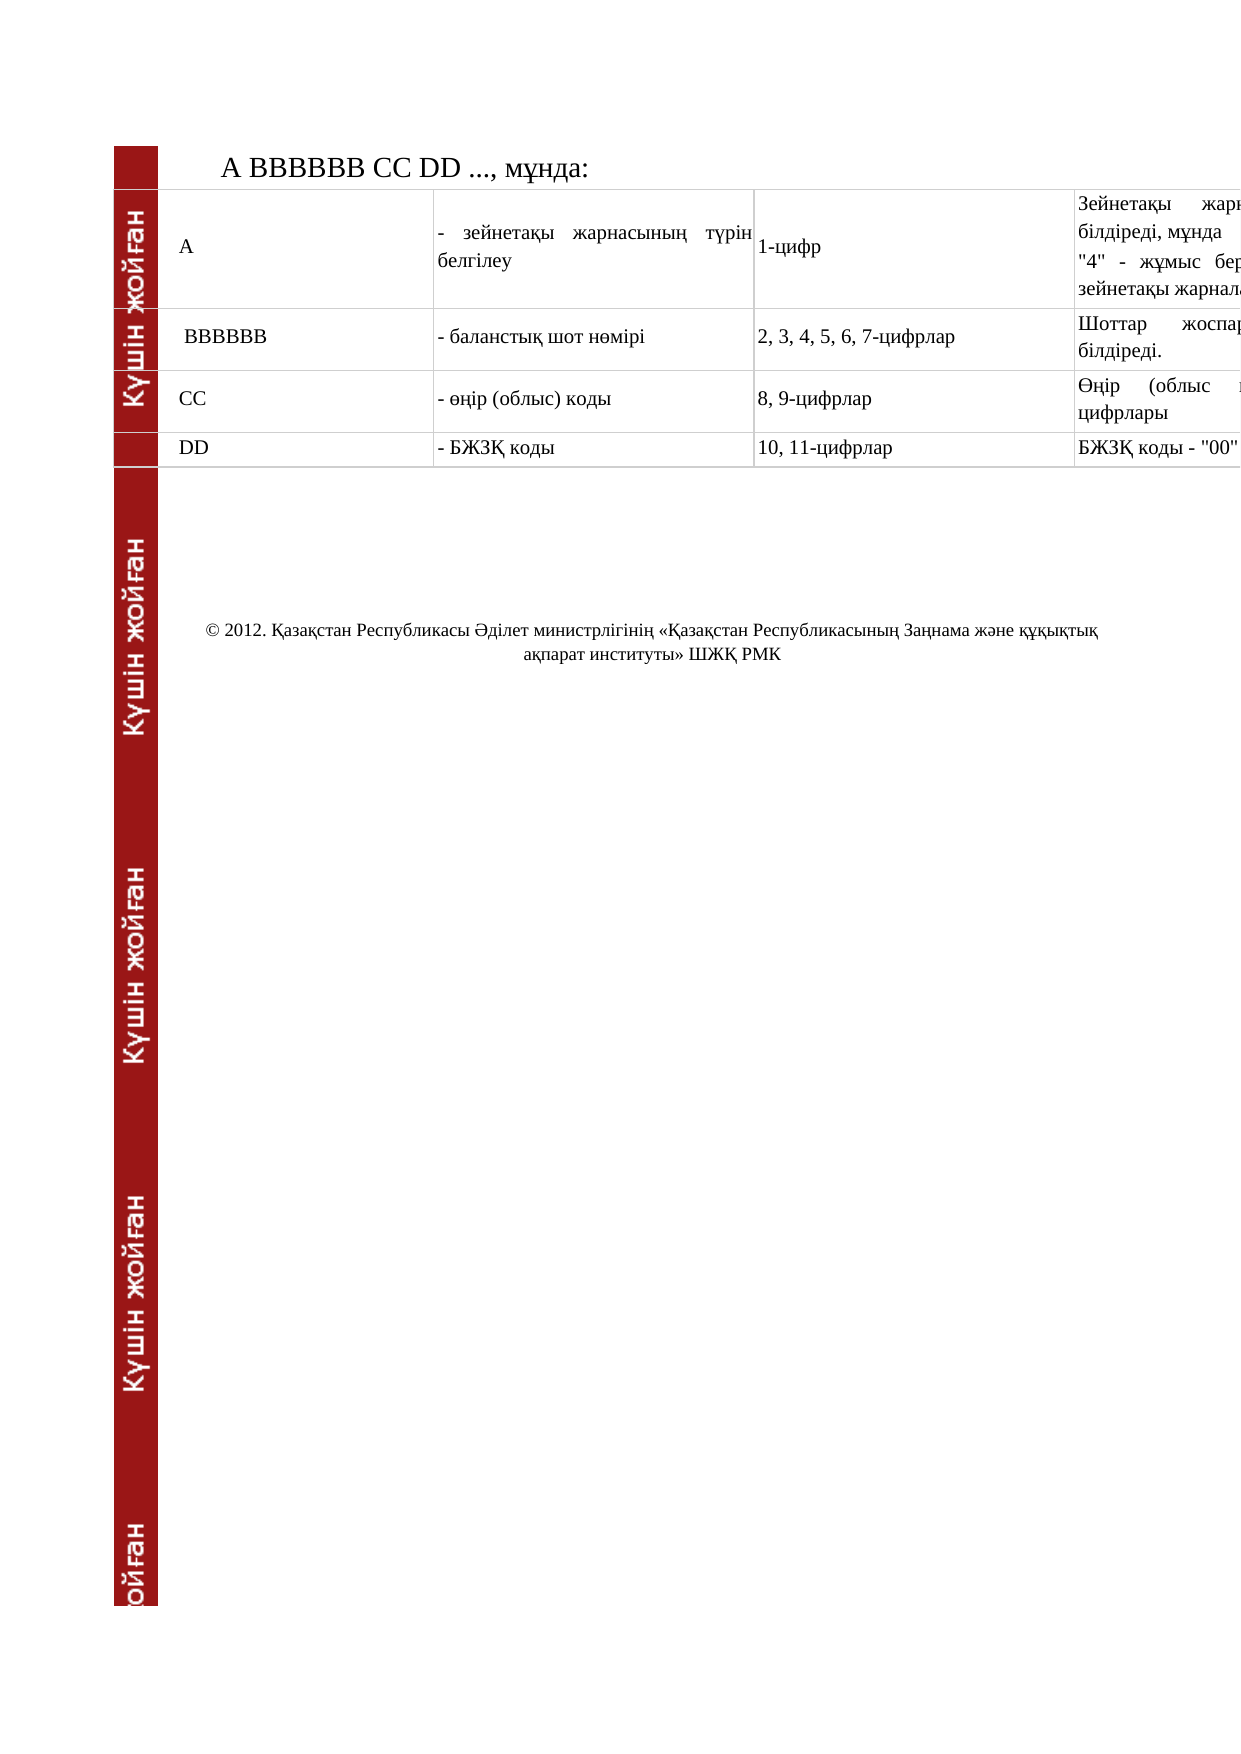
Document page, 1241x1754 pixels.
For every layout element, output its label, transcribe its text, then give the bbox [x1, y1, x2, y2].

picture [114, 665, 158, 1606]
picture [114, 146, 158, 150]
table_cell БЖЗҚ коды - "00" цифрлары. [1075, 433, 1240, 466]
table_cell ВВВВВВ [114, 309, 433, 370]
table_header 1-цифр [755, 190, 1074, 308]
text © 2012. Қазақстан Республикасы Әділет министрлігінің «Қазақстан Республикасының Заңнама және құқықтық ақпарат институты» ШЖҚ РМК [112, 618, 1128, 665]
table_cell 10, 11-цифрлар [755, 433, 1074, 466]
table_header - зейнетақы жарнасының түрін белгілеу [434, 190, 753, 308]
table_cell Өңір (облыс коды) - "00" цифрлары [1075, 371, 1240, 432]
table_cell Шоттар жоспарының шотын білдіреді. [1075, 309, 1240, 370]
picture [114, 468, 158, 618]
table_cell DD [114, 433, 433, 466]
table_cell - баланстық шот нөмірі [434, 309, 753, 370]
text A BBBBBB CC DD ..., мұнда: [112, 150, 1128, 183]
table_header A [114, 190, 433, 308]
table_cell 2, 3, 4, 5, 6, 7-цифрлар [755, 309, 1074, 370]
table_cell - БЖЗҚ коды [434, 433, 753, 466]
table_cell - өңір (облыс) коды [434, 371, 753, 432]
table_cell СС [114, 371, 433, 432]
table_header Зейнетақы жарнасының түрін білдіреді, мұнда "4" - жұмыс берушінің міндетті зейнетақы жарналары. [1075, 190, 1240, 308]
table_cell 8, 9-цифрлар [755, 371, 1074, 432]
picture [114, 183, 158, 189]
